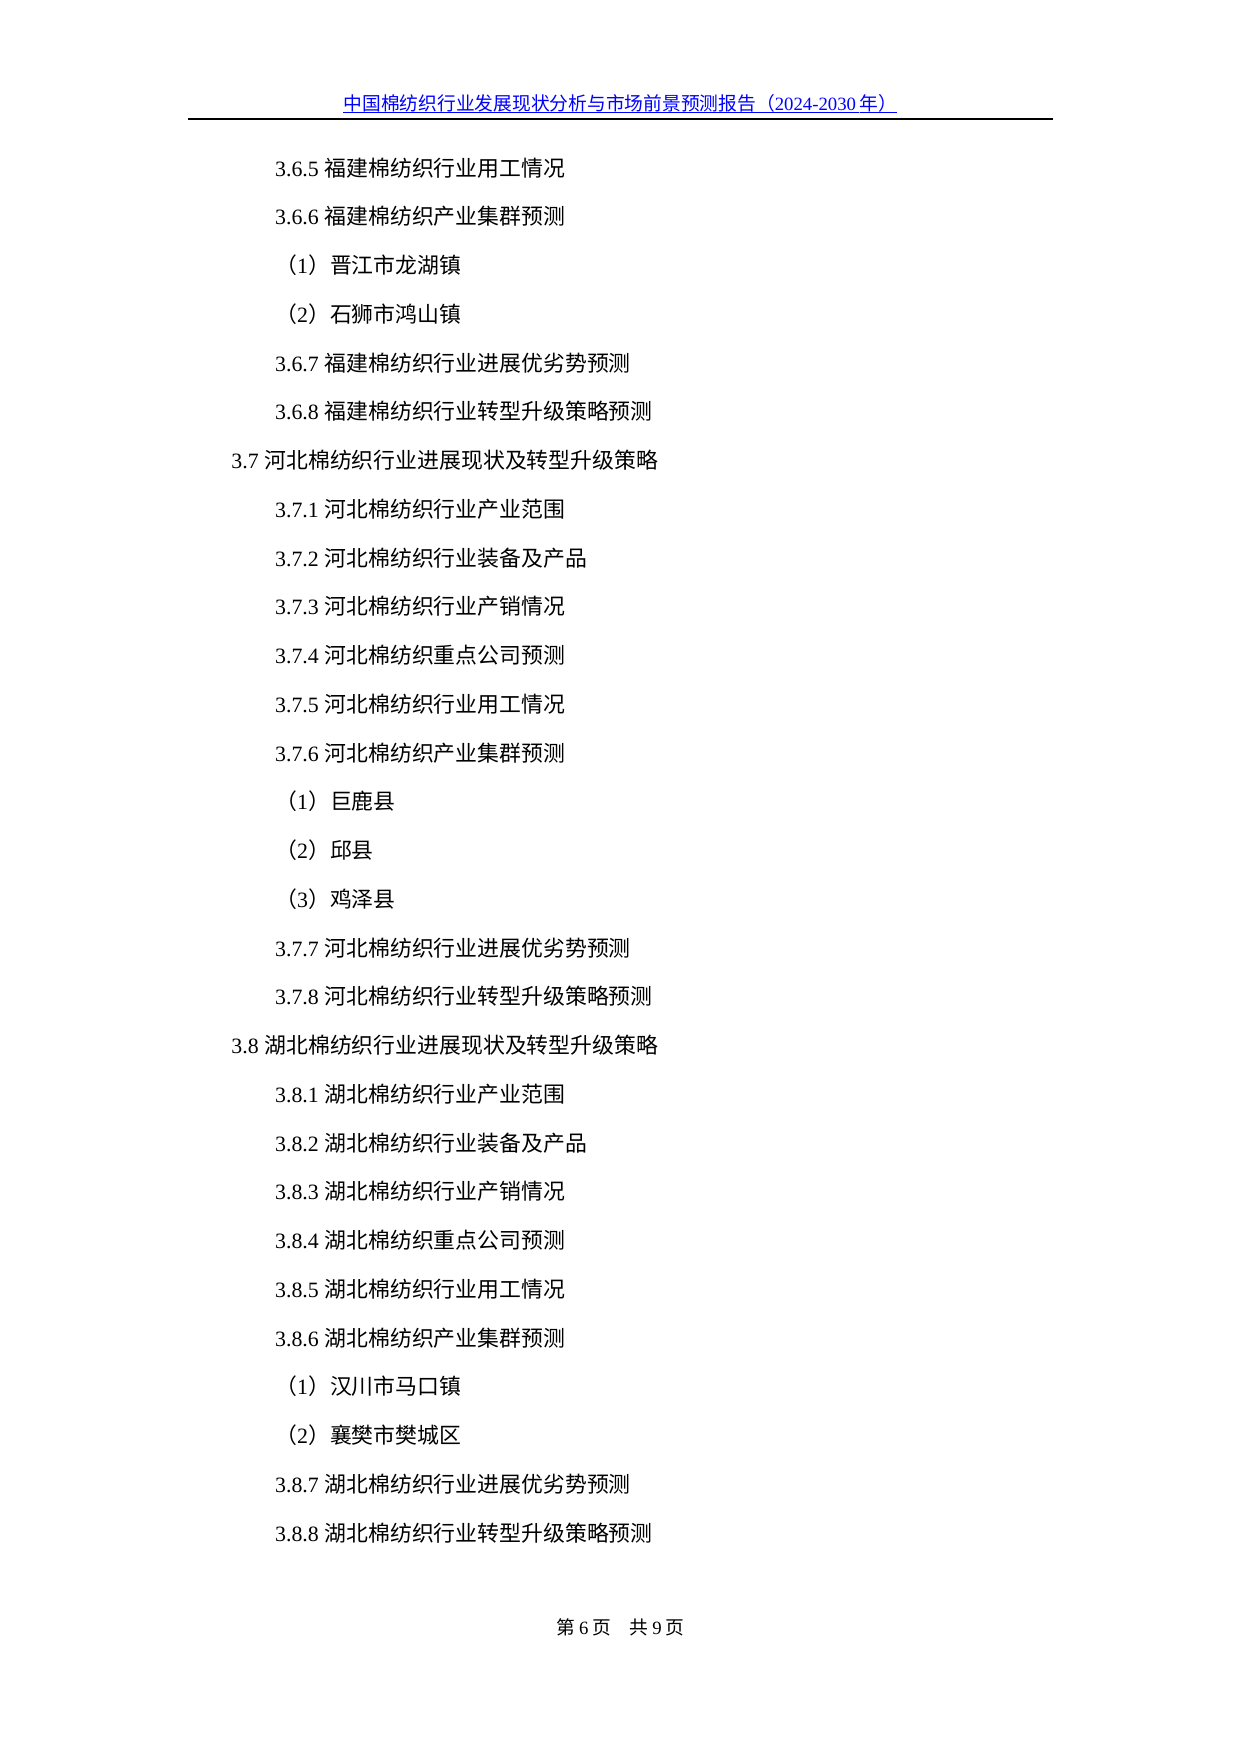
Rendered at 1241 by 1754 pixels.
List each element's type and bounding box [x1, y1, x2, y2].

text [187, 150, 1053, 1548]
